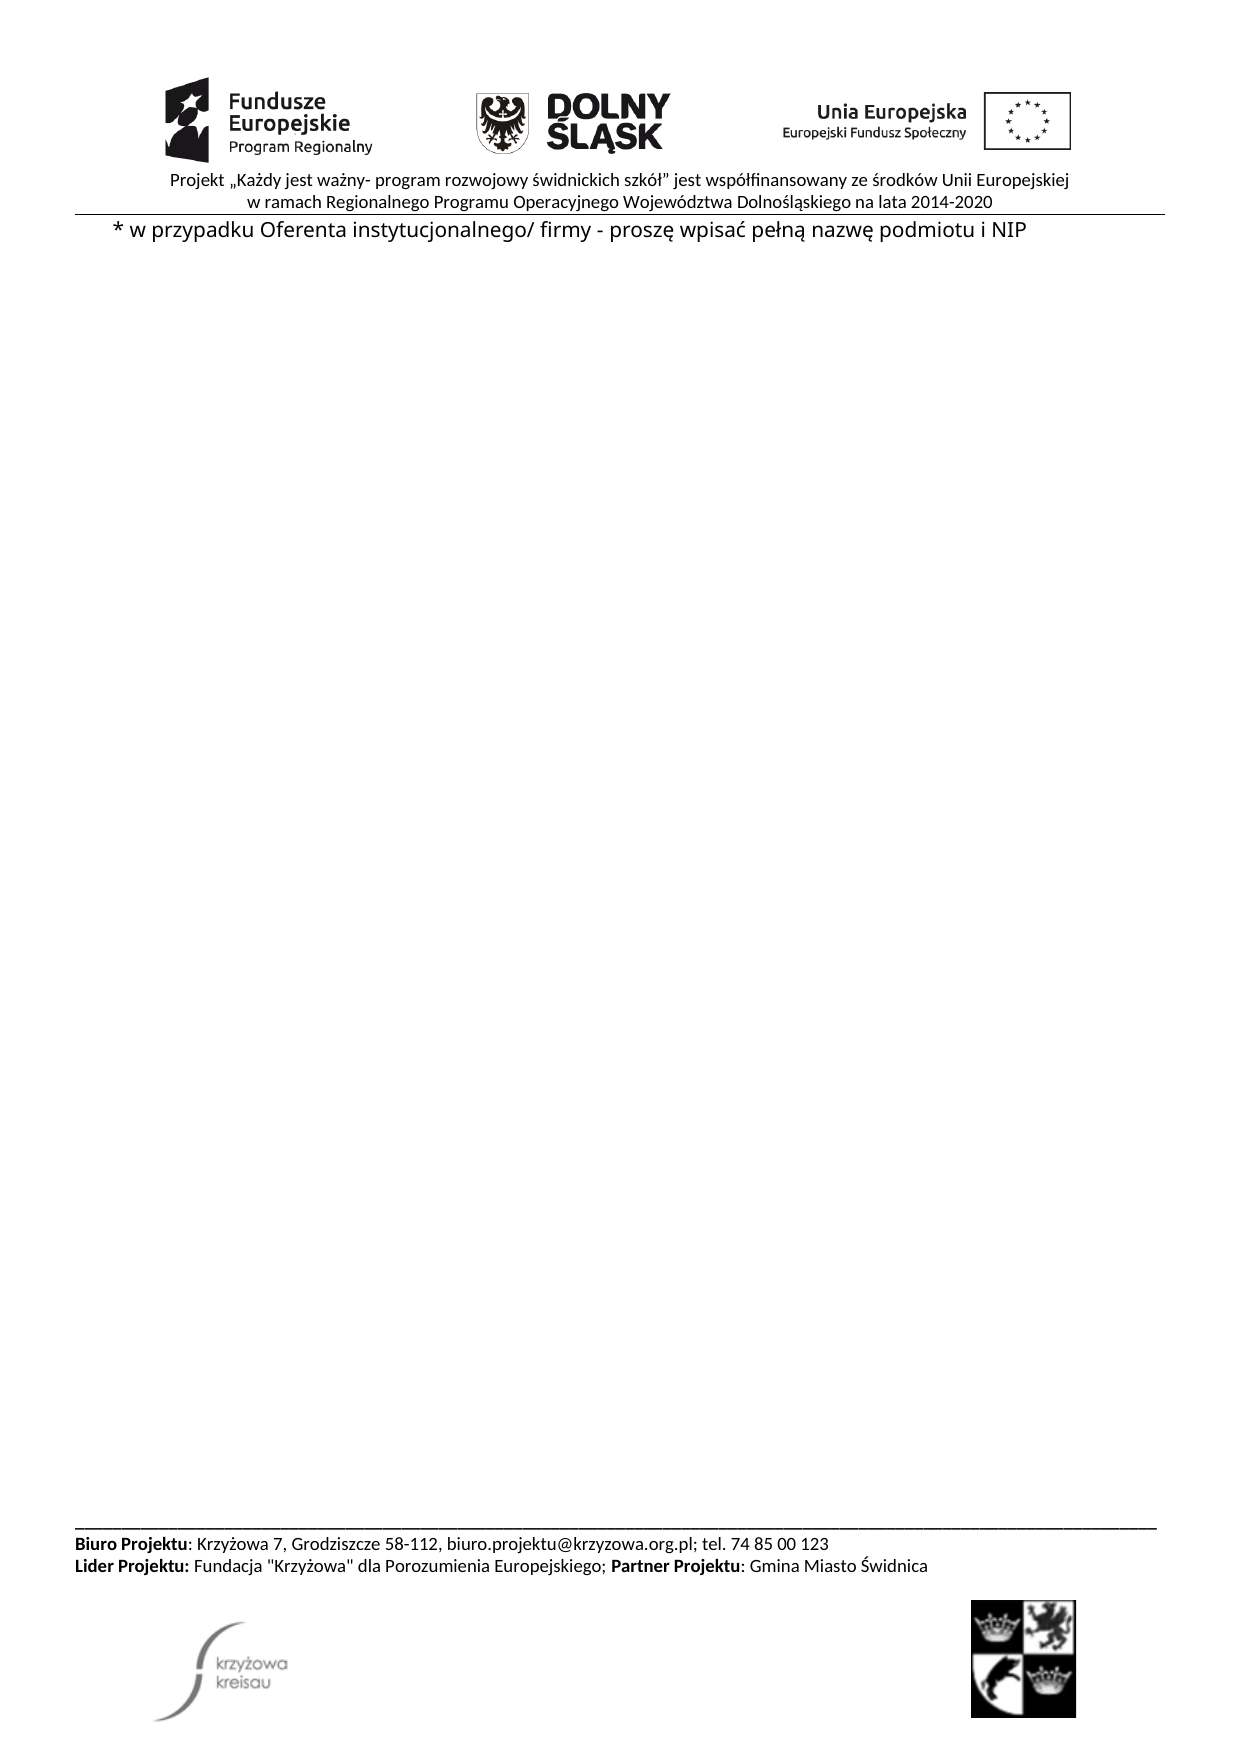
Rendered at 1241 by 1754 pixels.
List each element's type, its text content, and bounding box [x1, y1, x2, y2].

picture [971, 1600, 1077, 1718]
text * w przypadku Oferenta instytucjonalnego/ firmy - proszę wpisać pełną nazwę podmiotu i NIP [112, 215, 1165, 243]
picture [119, 1589, 320, 1754]
picture [147, 73, 1093, 168]
